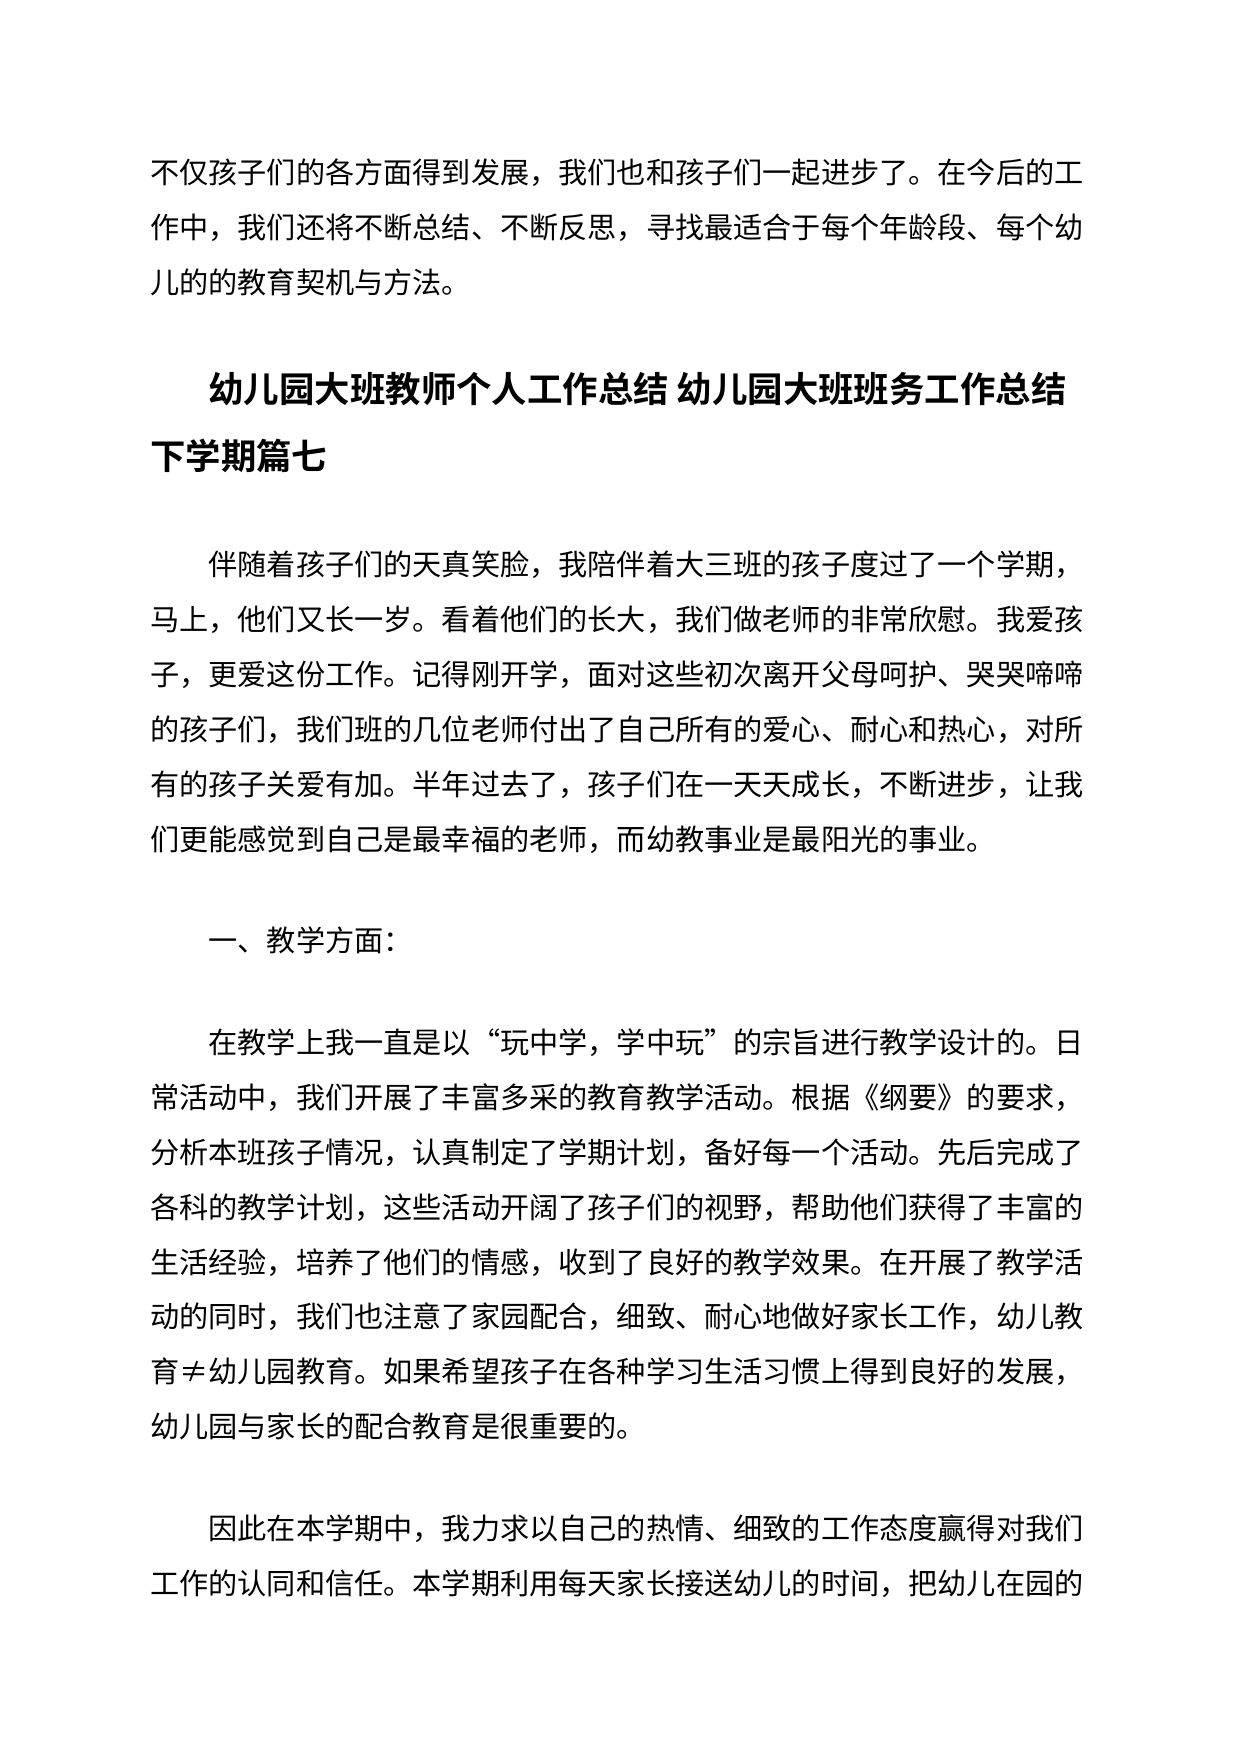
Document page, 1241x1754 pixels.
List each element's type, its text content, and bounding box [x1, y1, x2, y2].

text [150, 150, 1090, 302]
text 一、教学方面： [150, 918, 1090, 960]
text 幼儿园大班教师个人工作总结 幼儿园大班班务工作总结下学期篇七 [150, 362, 1090, 479]
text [150, 1506, 1090, 1603]
text 在教学上我一直是以“玩中学，学中玩”的宗旨进行教学设计的。日常活动中，我们开展了丰富多采的教育教学活动。根据《纲要》的要求，分析本班孩子情况，认真制定了学期计划，备好每一个活动。先后完成了各科的教学计划，这些活动开阔了孩子们的视野，帮助他们获得了丰富的生活经验，培养了他们的情感，收到了良好的教学效果。在开展了教学活动的同时，我们也注意了家园配合，细致、耐心地做好家长工作，幼儿教育≠幼儿园教育。如果希望孩子在各种学习生活习惯上得到良好的发展，幼儿园与家长的配合教育是很重要的。 [150, 1019, 1090, 1446]
text 伴随着孩子们的天真笑脸，我陪伴着大三班的孩子度过了一个学期，马上，他们又长一岁。看着他们的长大，我们做老师的非常欣慰。我爱孩子，更爱这份工作。记得刚开学，面对这些初次离开父母呵护、哭哭啼啼的孩子们，我们班的几位老师付出了自己所有的爱心、耐心和热心，对所有的孩子关爱有加。半年过去了，孩子们在一天天成长，不断进步，让我们更能感觉到自己是最幸福的老师，而幼教事业是最阳光的事业。 [150, 542, 1090, 858]
